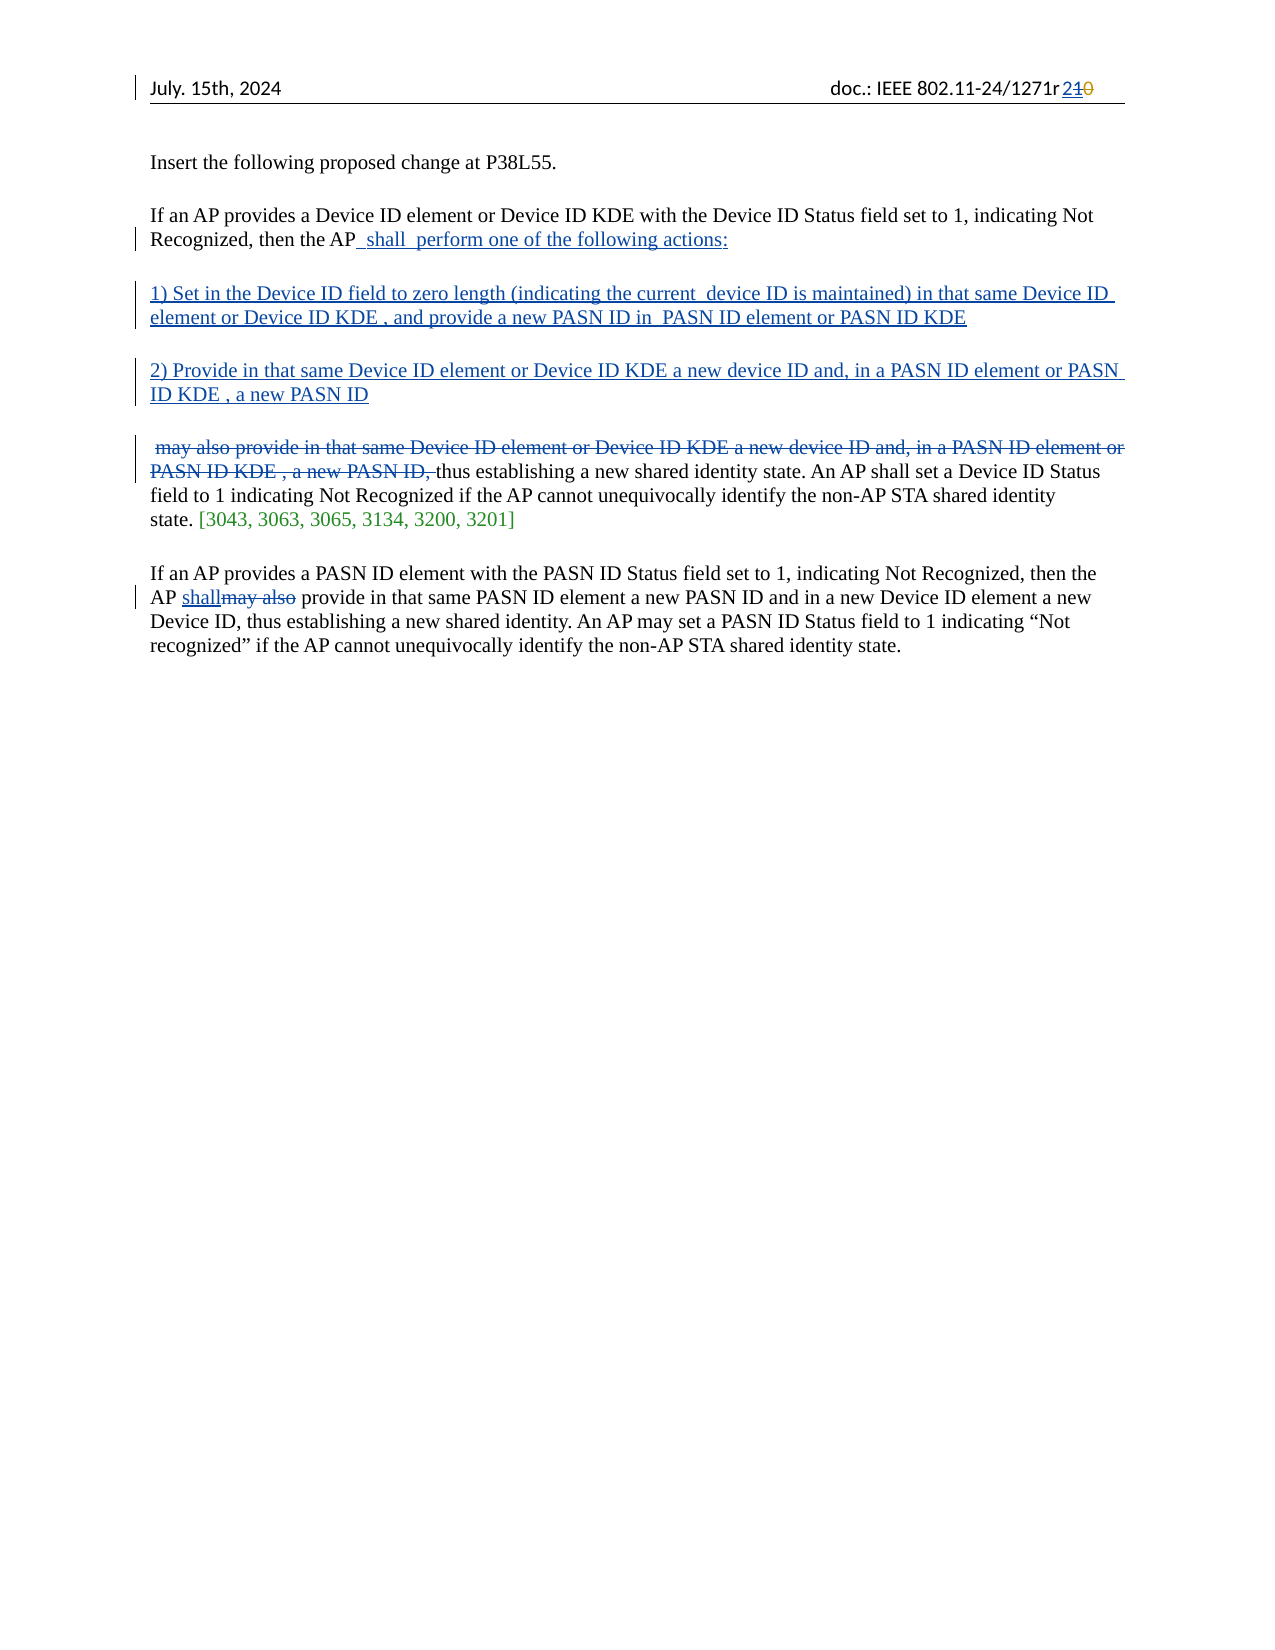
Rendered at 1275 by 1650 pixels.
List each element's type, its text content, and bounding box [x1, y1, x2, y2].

text If an AP provides a Device ID element or Device ID KDE with the Device ID Status field set to 1, indicating Not Recognized, then the AP [728, 203, 1125, 251]
text thus establishing a new shared identity state. An AP shall set a Device ID Status field to 1 indicating Not Recognized if the AP cannot unequivocally identify the non-AP STA shared identity state. [3043, 3063, 3065, 3134, 3200, 3201] [520, 449, 1125, 531]
text Insert the following proposed change at P38L55. [150, 150, 1125, 174]
